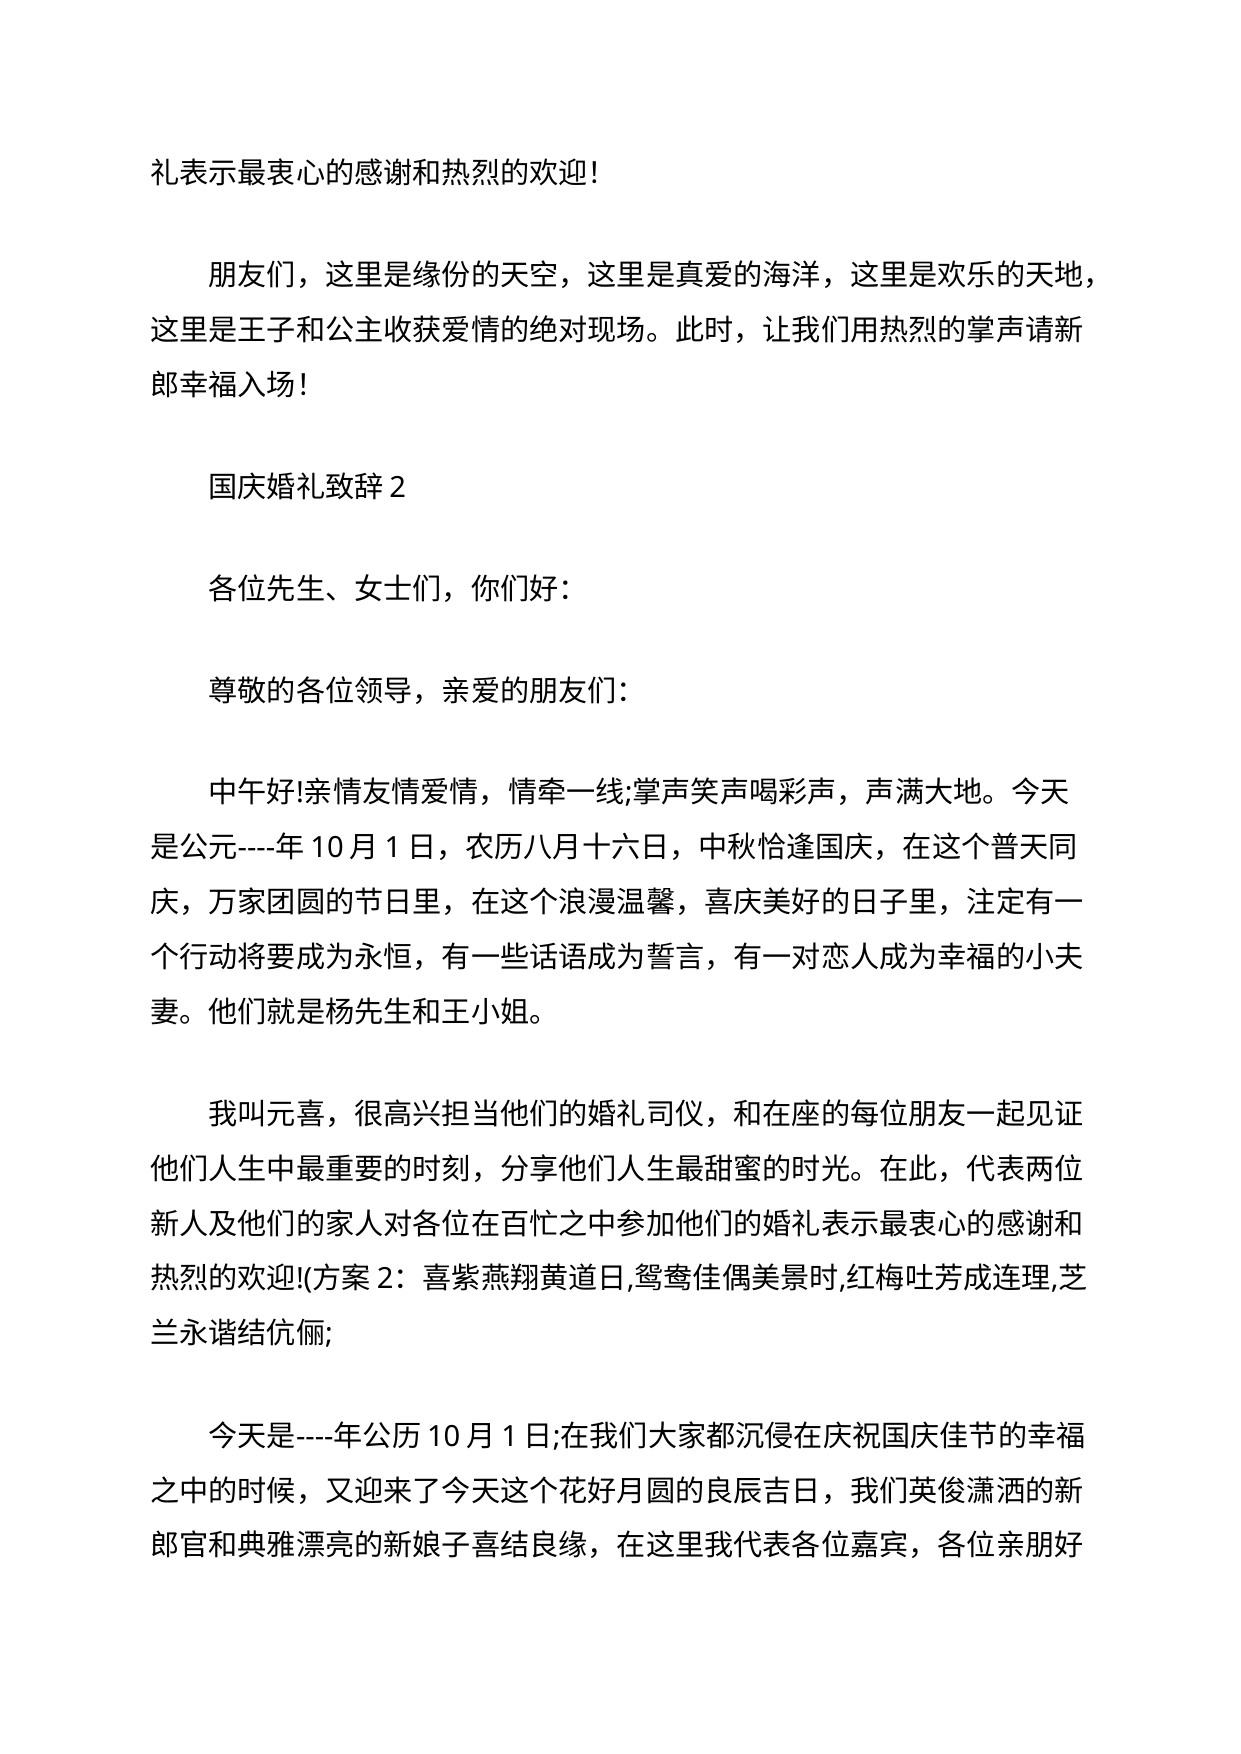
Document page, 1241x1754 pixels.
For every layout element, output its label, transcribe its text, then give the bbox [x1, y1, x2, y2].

text 国庆婚礼致辞2 [150, 463, 1090, 506]
text 各位先生、女士们，你们好： [150, 565, 1090, 608]
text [150, 150, 1090, 192]
text 尊敬的各位领导，亲爱的朋友们： [150, 667, 1090, 709]
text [150, 1412, 1090, 1564]
text 朋友们，这里是缘份的天空，这里是真爱的海洋，这里是欢乐的天地，这里是王子和公主收获爱情的绝对现场。此时，让我们用热烈的掌声请新郎幸福入场！ [150, 252, 1090, 404]
text 我叫元喜，很高兴担当他们的婚礼司仪，和在座的每位朋友一起见证他们人生中最重要的时刻，分享他们人生最甜蜜的时光。在此，代表两位新人及他们的家人对各位在百忙之中参加他们的婚礼表示最衷心的感谢和热烈的欢迎!(方案2：喜紫燕翔黄道日,鸳鸯佳偶美景时,红梅吐芳成连理,芝兰永谐结伉俪; [150, 1090, 1090, 1352]
text 中午好!亲情友情爱情，情牵一线;掌声笑声喝彩声，声满大地。今天是公元----年10月1日，农历八月十六日，中秋恰逢国庆，在这个普天同庆，万家团圆的节日里，在这个浪漫温馨，喜庆美好的日子里，注定有一个行动将要成为永恒，有一些话语成为誓言，有一对恋人成为幸福的小夫妻。他们就是杨先生和王小姐。 [150, 769, 1090, 1031]
